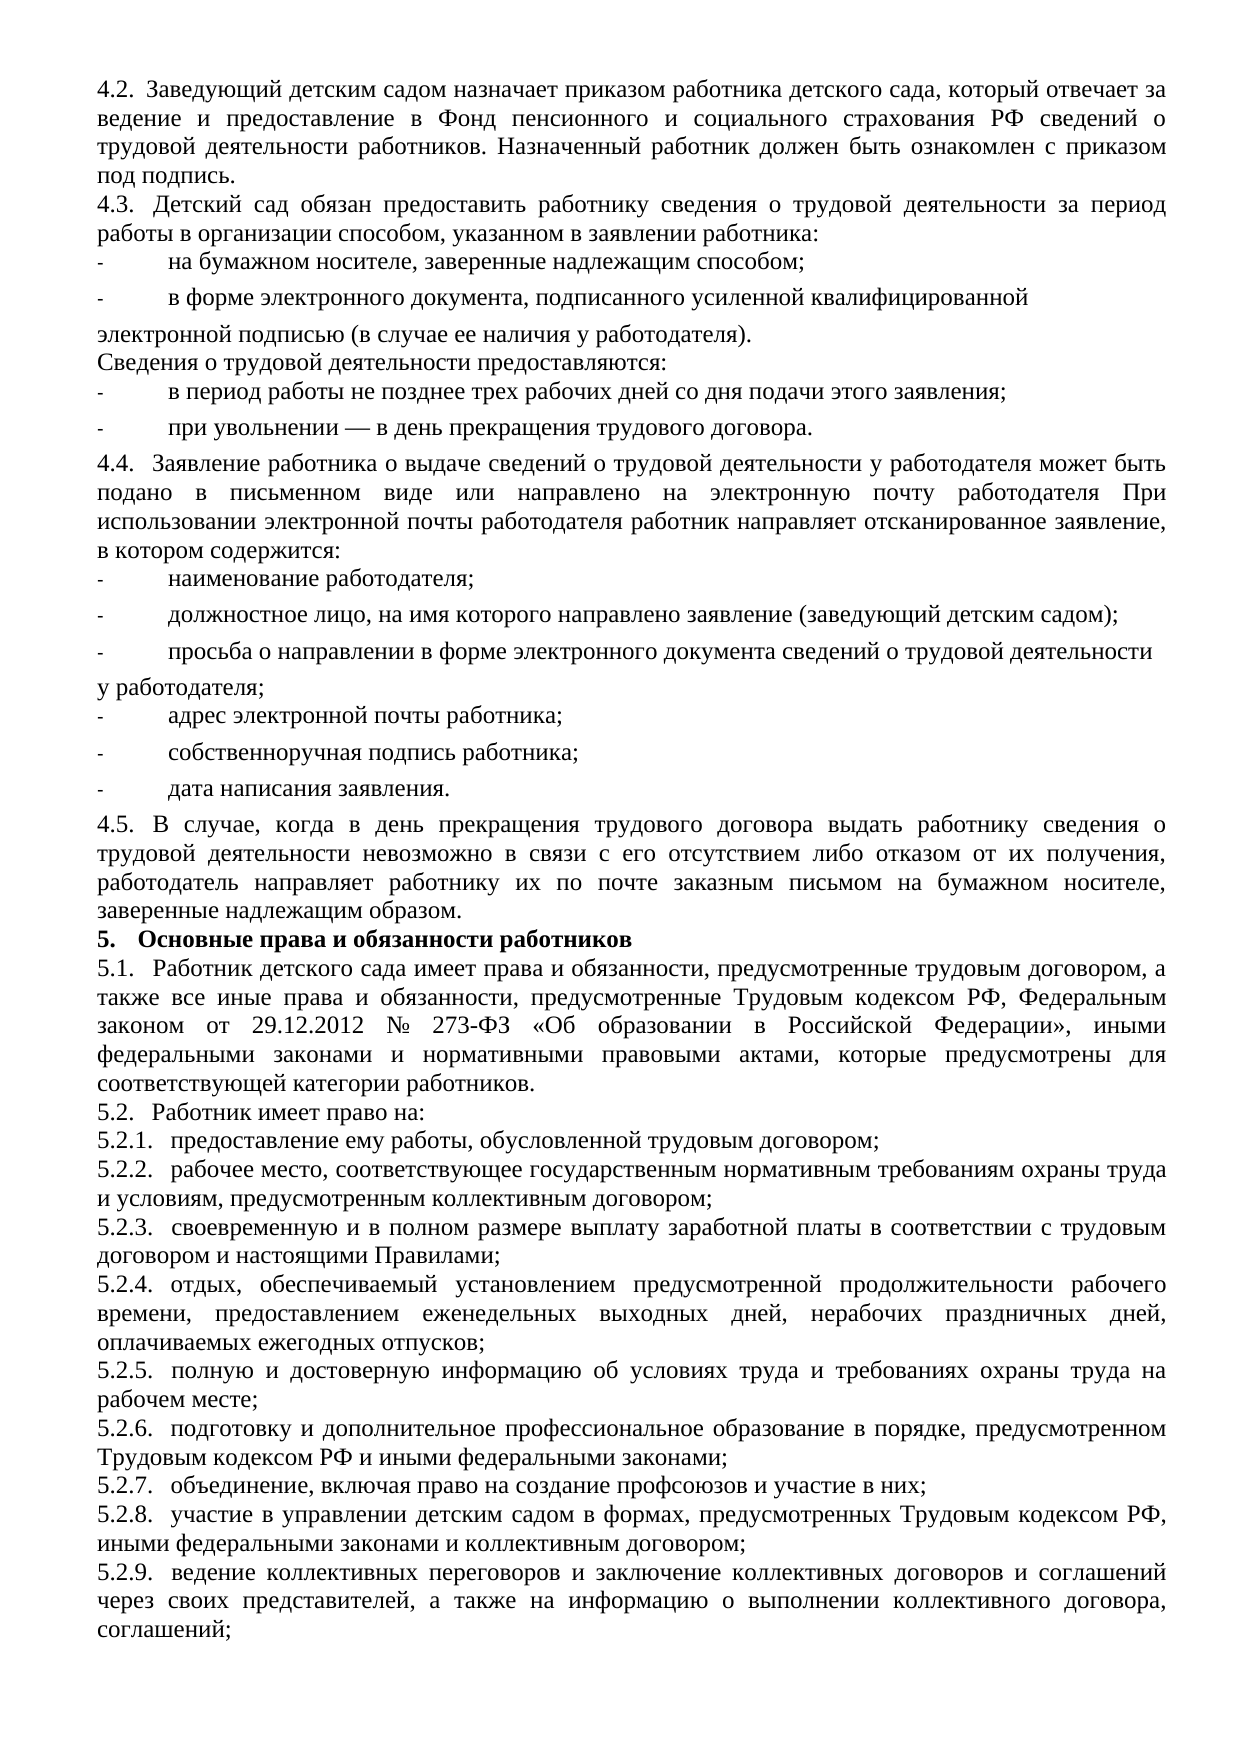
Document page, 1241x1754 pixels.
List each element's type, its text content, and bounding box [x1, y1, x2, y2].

text Сведения о трудовой деятельности предоставляются: [97, 347, 1167, 376]
list в период работы не позднее трех рабочих дней со дня подачи этого заявления; [97, 376, 1167, 405]
list ведение коллективных переговоров и заключение коллективных договоров и соглашений через своих представителей, а также на информацию о выполнении коллективного договора, соглашений; [97, 1557, 1167, 1643]
list полную и достоверную информацию об условиях труда и требованиях охраны труда на рабочем месте; [97, 1355, 1167, 1413]
text электронной подписью (в случае ее наличия у работодателя). [97, 319, 1167, 347]
list Основные права и обязанности работников [97, 924, 1167, 953]
list в форме электронного документа, подписанного усиленной квалифицированной [97, 282, 1167, 311]
list Детский сад обязан предоставить работнику сведения о трудовой деятельности за период работы в организации способом, указанном в заявлении работника: [97, 189, 1167, 246]
text у работодателя; [97, 672, 1167, 701]
list Работник имеет право на: [97, 1097, 1167, 1125]
list дата написания заявления. [97, 773, 1167, 802]
list подготовку и дополнительное профессиональное образование в порядке, предусмотренном Трудовым кодексом РФ и иными федеральными законами; [97, 1413, 1167, 1470]
list Работник детского сада имеет права и обязанности, предусмотренные трудовым договором, а также все иные права и обязанности, предусмотренные Трудовым кодексом РФ, Федеральным законом от 29.12.2012 № 273-ФЗ «Об образовании в Российской Федерации», иными федеральными законами и нормативными правовыми актами, которые предусмотрены для соответствующей категории работников. [97, 953, 1167, 1097]
list просьба о направлении в форме электронного документа сведений о трудовой деятельности [97, 636, 1167, 664]
list своевременную и в полном размере выплату заработной платы в соответствии с трудовым договором и настоящими Правилами; [97, 1212, 1167, 1269]
list участие в управлении детским садом в формах, предусмотренных Трудовым кодексом РФ, иными федеральными законами и коллективным договором; [97, 1499, 1167, 1557]
list предоставление ему работы, обусловленной трудовым договором; [97, 1125, 1167, 1154]
list отдых, обеспечиваемый установлением предусмотренной продолжительности рабочего времени, предоставлением еженедельных выходных дней, нерабочих праздничных дней, оплачиваемых ежегодных отпусков; [97, 1269, 1167, 1355]
list рабочее место, соответствующее государственным нормативным требованиям охраны труда и условиям, предусмотренным коллективным договором; [97, 1154, 1167, 1212]
list на бумажном носителе, заверенные надлежащим способом; [97, 246, 1167, 275]
list при увольнении — в день прекращения трудового договора. [97, 412, 1167, 441]
list должностное лицо, на имя которого направлено заявление (заведующий детским садом); [97, 599, 1167, 628]
list адрес электронной почты работника; [97, 701, 1167, 729]
list В случае, когда в день прекращения трудового договора выдать работнику сведения о трудовой деятельности невозможно в связи с его отсутствием либо отказом от их получения, работодатель направляет работнику их по почте заказным письмом на бумажном носителе, заверенные надлежащим образом. [97, 809, 1167, 924]
list наименование работодателя; [97, 563, 1167, 592]
list объединение, включая право на создание профсоюзов и участие в них; [97, 1470, 1167, 1499]
list Заведующий детским садом назначает приказом работника детского сада, который отвечает за ведение и предоставление в Фонд пенсионного и социального страхования РФ сведений о трудовой деятельности работников. Назначенный работник должен быть ознакомлен с приказом под подпись. [97, 74, 1167, 189]
list Заявление работника о выдаче сведений о трудовой деятельности у работодателя может быть подано в письменном виде или направлено на электронную почту работодателя При использовании электронной почты работодателя работник направляет отсканированное заявление, в котором содержится: [97, 448, 1167, 563]
list собственноручная подпись работника; [97, 737, 1167, 766]
